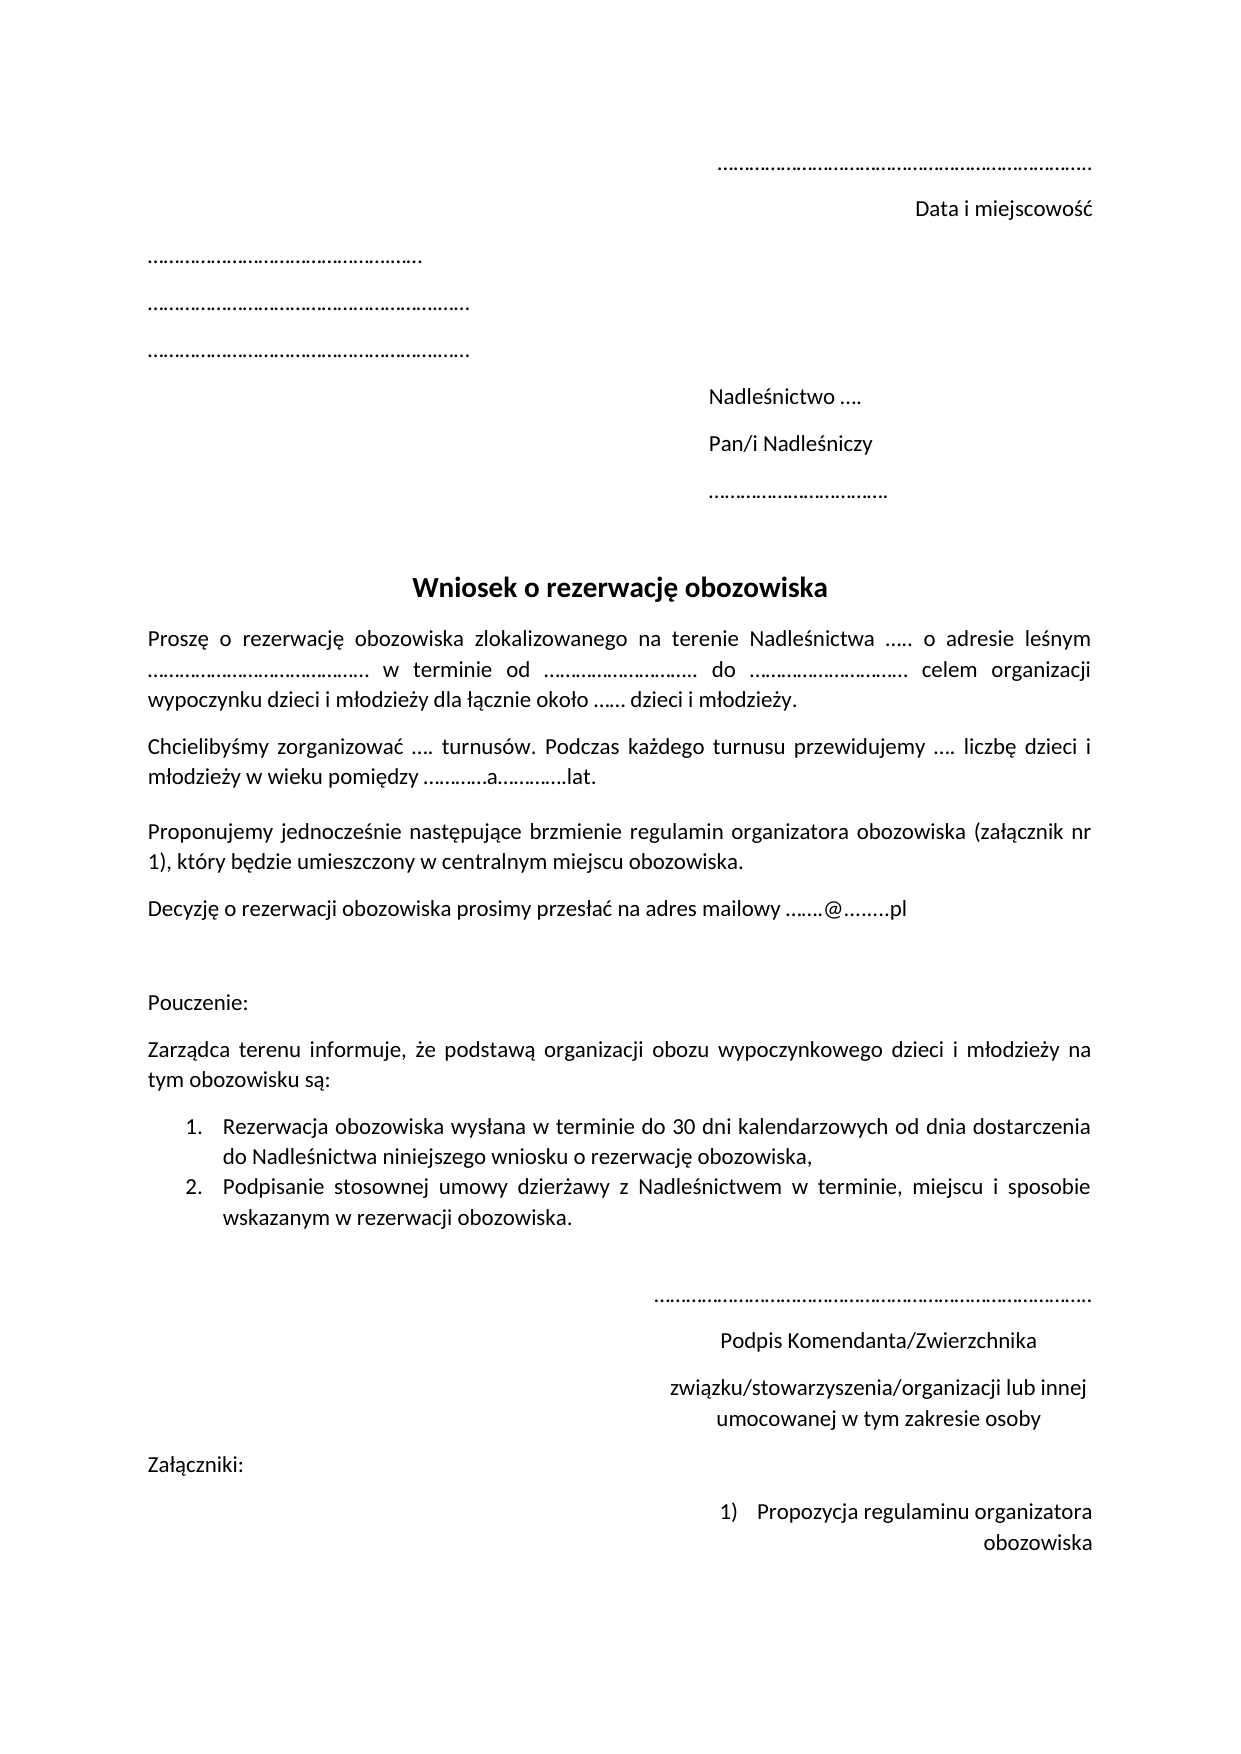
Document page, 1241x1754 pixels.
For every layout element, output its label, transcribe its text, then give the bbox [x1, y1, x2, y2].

list Propozycja regulaminu organizatora obozowiska [627, 1497, 1093, 1556]
text ……………………………………………….…… [148, 335, 1093, 363]
list Rezerwacja obozowiska wysłana w terminie do 30 dni kalendarzowych od dnia dostarczenia do Nadleśnictwa niniejszego wniosku o rezerwację obozowiska, [185, 1112, 1093, 1170]
text związku/stowarzyszenia/organizacji lub innej umocowanej w tym zakresie osoby [664, 1373, 1093, 1432]
text Pan/i Nadleśniczy [709, 429, 1093, 457]
text Nadleśnictwo …. [709, 382, 1093, 410]
text ……………………………………………….…… [148, 288, 1093, 316]
text ……………………………………………………………………….. [148, 1280, 1093, 1308]
list Podpisanie stosownej umowy dzierżawy z Nadleśnictwem w terminie, miejscu i sposobie wskazanym w rezerwacji obozowiska. [185, 1172, 1093, 1231]
text Zarządca terenu informuje, że podstawą organizacji obozu wypoczynkowego dzieci i młodzieży na tym obozowisku są: [148, 1035, 1093, 1093]
text Załączniki: [148, 1451, 1093, 1479]
text Wniosek o rezerwację obozowiska [148, 569, 1093, 605]
text Proszę o rezerwację obozowiska zlokalizowanego na terenie Nadleśnictwa ….. o adresie leśnym …………………………………… w terminie od ……………………….. do ………………………… celem organizacji wypoczynku dzieci i młodzieży dla łącznie około …… dzieci i młodzieży. [148, 624, 1093, 713]
text …………………………………………………………….. [148, 148, 1093, 176]
text Pouczenie: [148, 988, 1093, 1016]
text Podpis Komendanta/Zwierzchnika [664, 1327, 1093, 1355]
text Proponujemy jednocześnie następujące brzmienie regulamin organizatora obozowiska (załącznik nr 1), który będzie umieszczony w centralnym miejscu obozowiska. [148, 817, 1093, 876]
text Chcielibyśmy zorganizować …. turnusów. Podczas każdego turnusu przewidujemy …. liczbę dzieci i młodzieży w wieku pomiędzy …………a………….lat. [148, 732, 1093, 790]
text Data i miejscowość [148, 194, 1093, 222]
text ……………………………………….…… [148, 241, 1093, 269]
text ……………………………. [709, 476, 1093, 504]
text Decyzję o rezerwacji obozowiska prosimy przesłać na adres mailowy …….@........pl [148, 894, 1093, 922]
